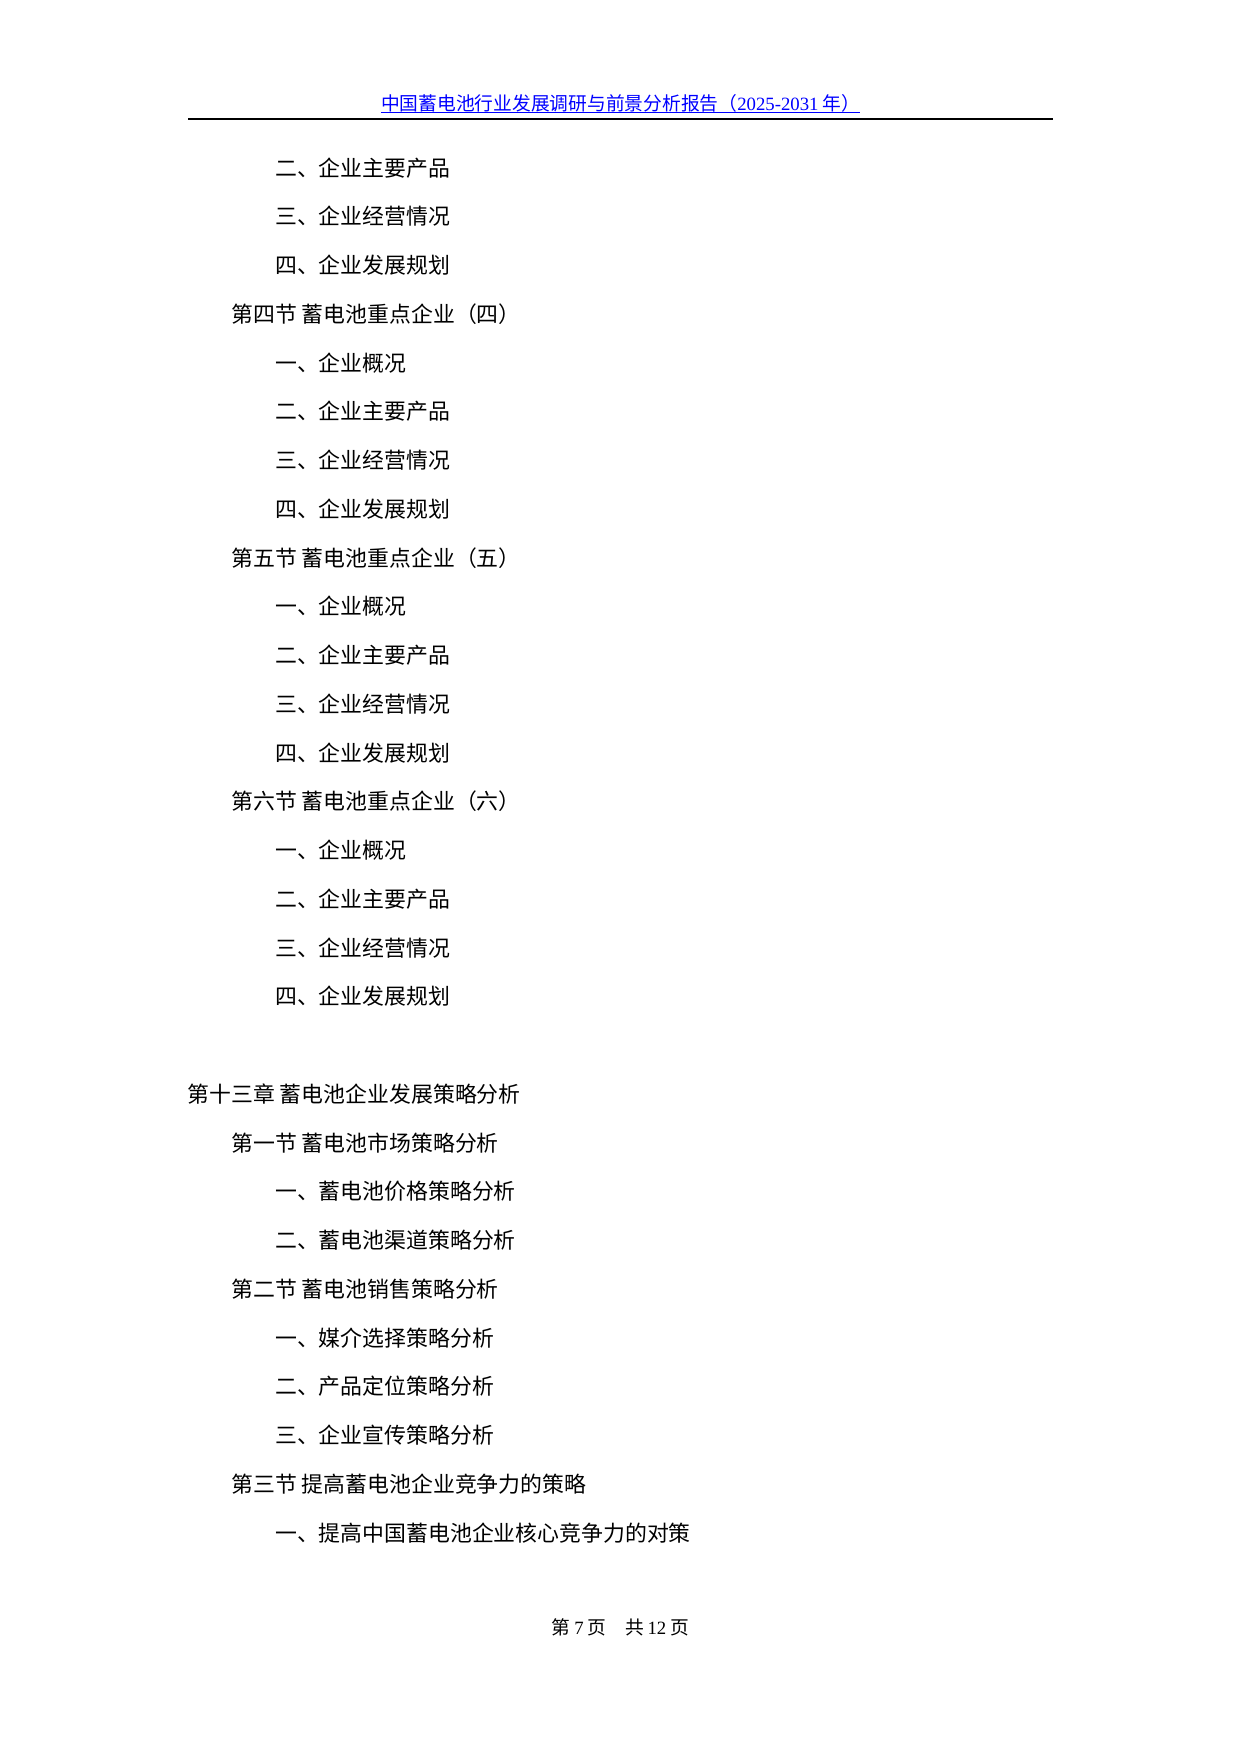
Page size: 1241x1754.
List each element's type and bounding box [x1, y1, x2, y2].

text [187, 150, 1053, 1548]
